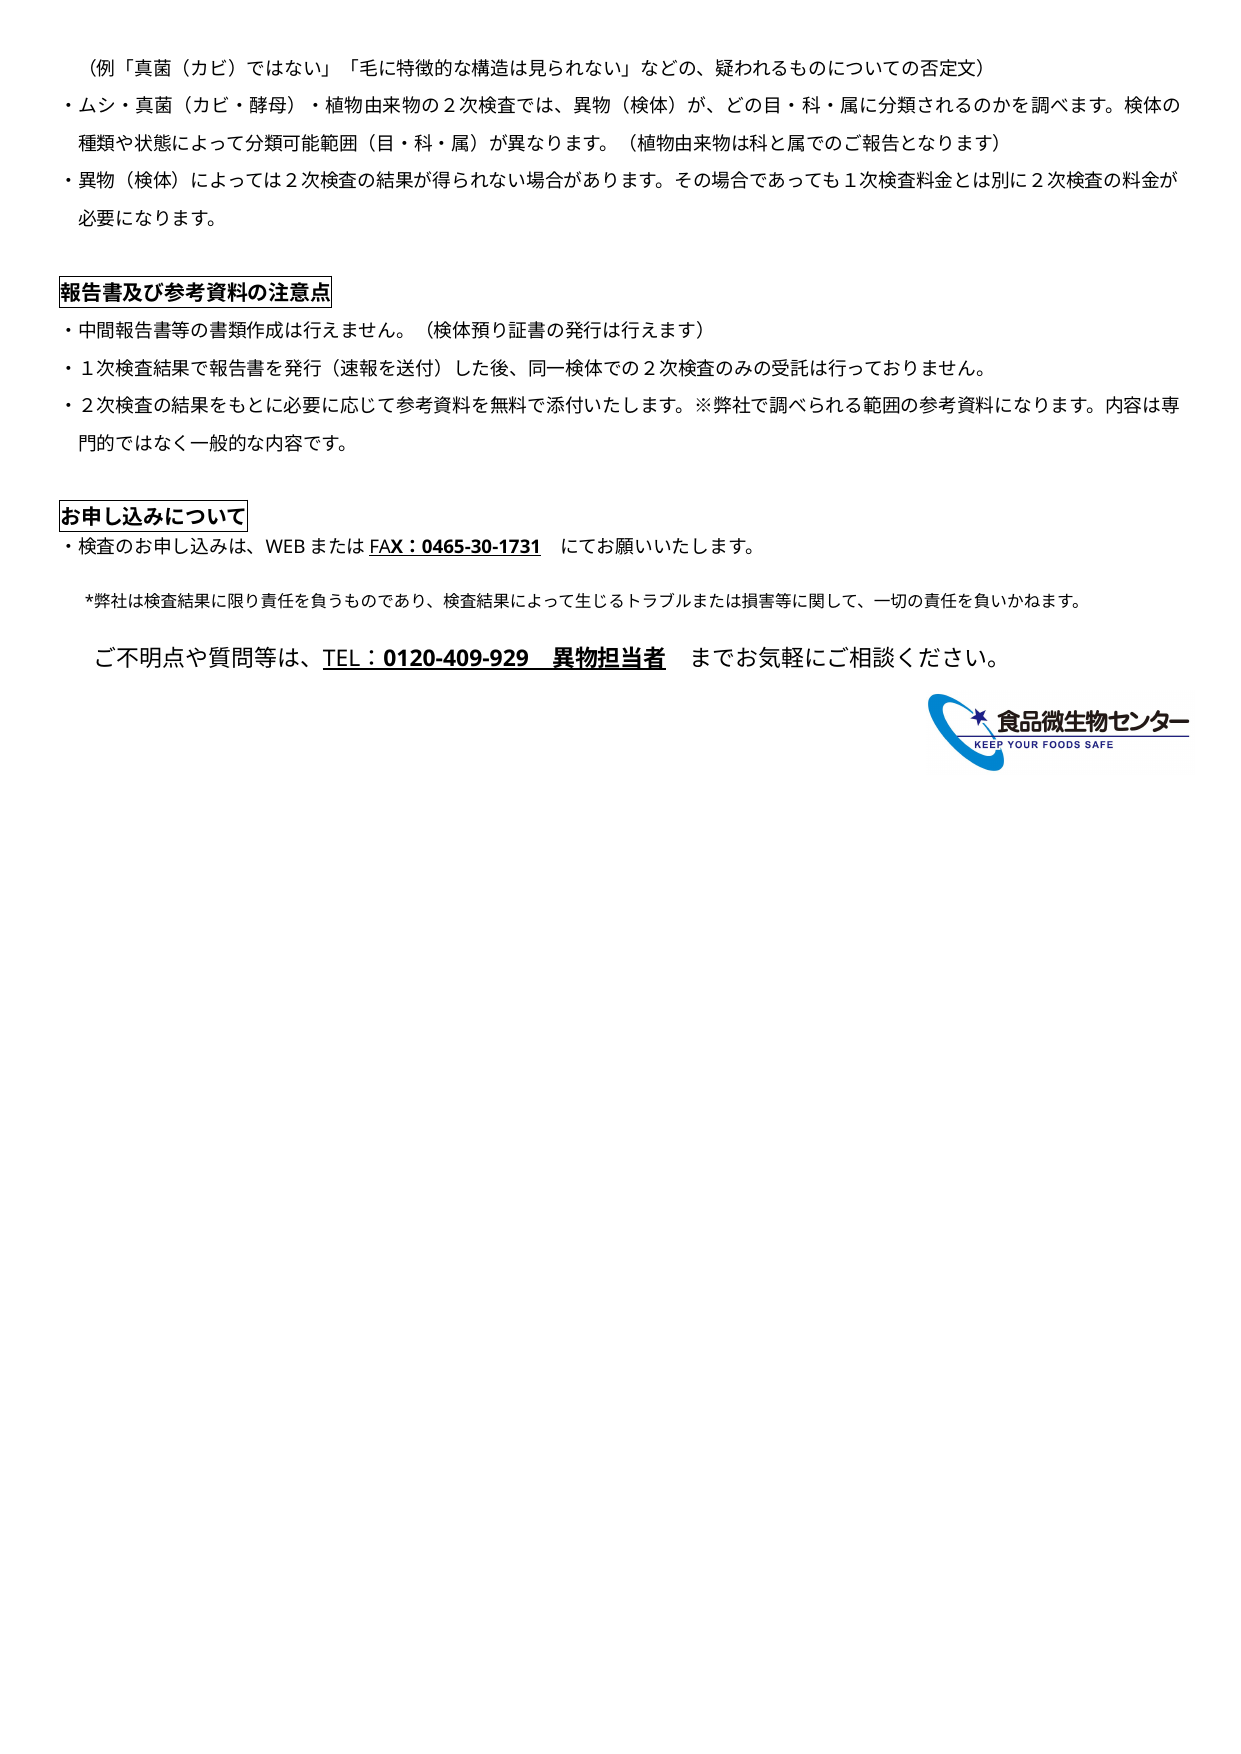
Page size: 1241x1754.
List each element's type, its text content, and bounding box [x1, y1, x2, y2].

list ・１次検査結果で報告書を発行（速報を送付）した後、同一検体での２次検査のみの受託は行っておりません。 [59, 348, 1181, 386]
list ・中間報告書等の書類作成は行えません。（検体預り証書の発行は行えます） [59, 311, 1181, 348]
text ご不明点や質問等は、TEL：0120-409-929 異物担当者 までお気軽にご相談ください。 [59, 638, 1181, 675]
text ・検査のお申し込みは、WEBまたはFAX：0465-30-1731 にてお願いいたします。 [59, 531, 1181, 558]
list ・２次検査の結果をもとに必要に応じて参考資料を無料で添付いたします。※弊社で調べられる範囲の参考資料になります。内容は専門的ではなく一般的な内容です。 [59, 386, 1181, 461]
text *弊社は検査結果に限り責任を負うものであり、検査結果によって生じるトラブルまたは損害等に関して、一切の責任を負いかねます。 [59, 586, 1181, 613]
list ・ムシ・真菌（カビ・酵母）・植物由来物の２次検査では、異物（検体）が、どの目・科・属に分類されるのかを調べます。検体の種類や状態によって分類可能範囲（目・科・属）が異なります。（植物由来物は科と属でのご報告となります） [59, 86, 1181, 161]
list （例「真菌（カビ）ではない」「毛に特徴的な構造は見られない」などの、疑われるものについての否定文） [59, 48, 1181, 86]
text お申し込みについて [59, 498, 1181, 531]
picture [926, 690, 1195, 775]
list 報告書及び参考資料の注意点 [59, 273, 1181, 311]
list ・異物（検体）によっては２次検査の結果が得られない場合があります。その場合であっても１次検査料金とは別に２次検査の料金が必要になります。 [59, 161, 1181, 236]
